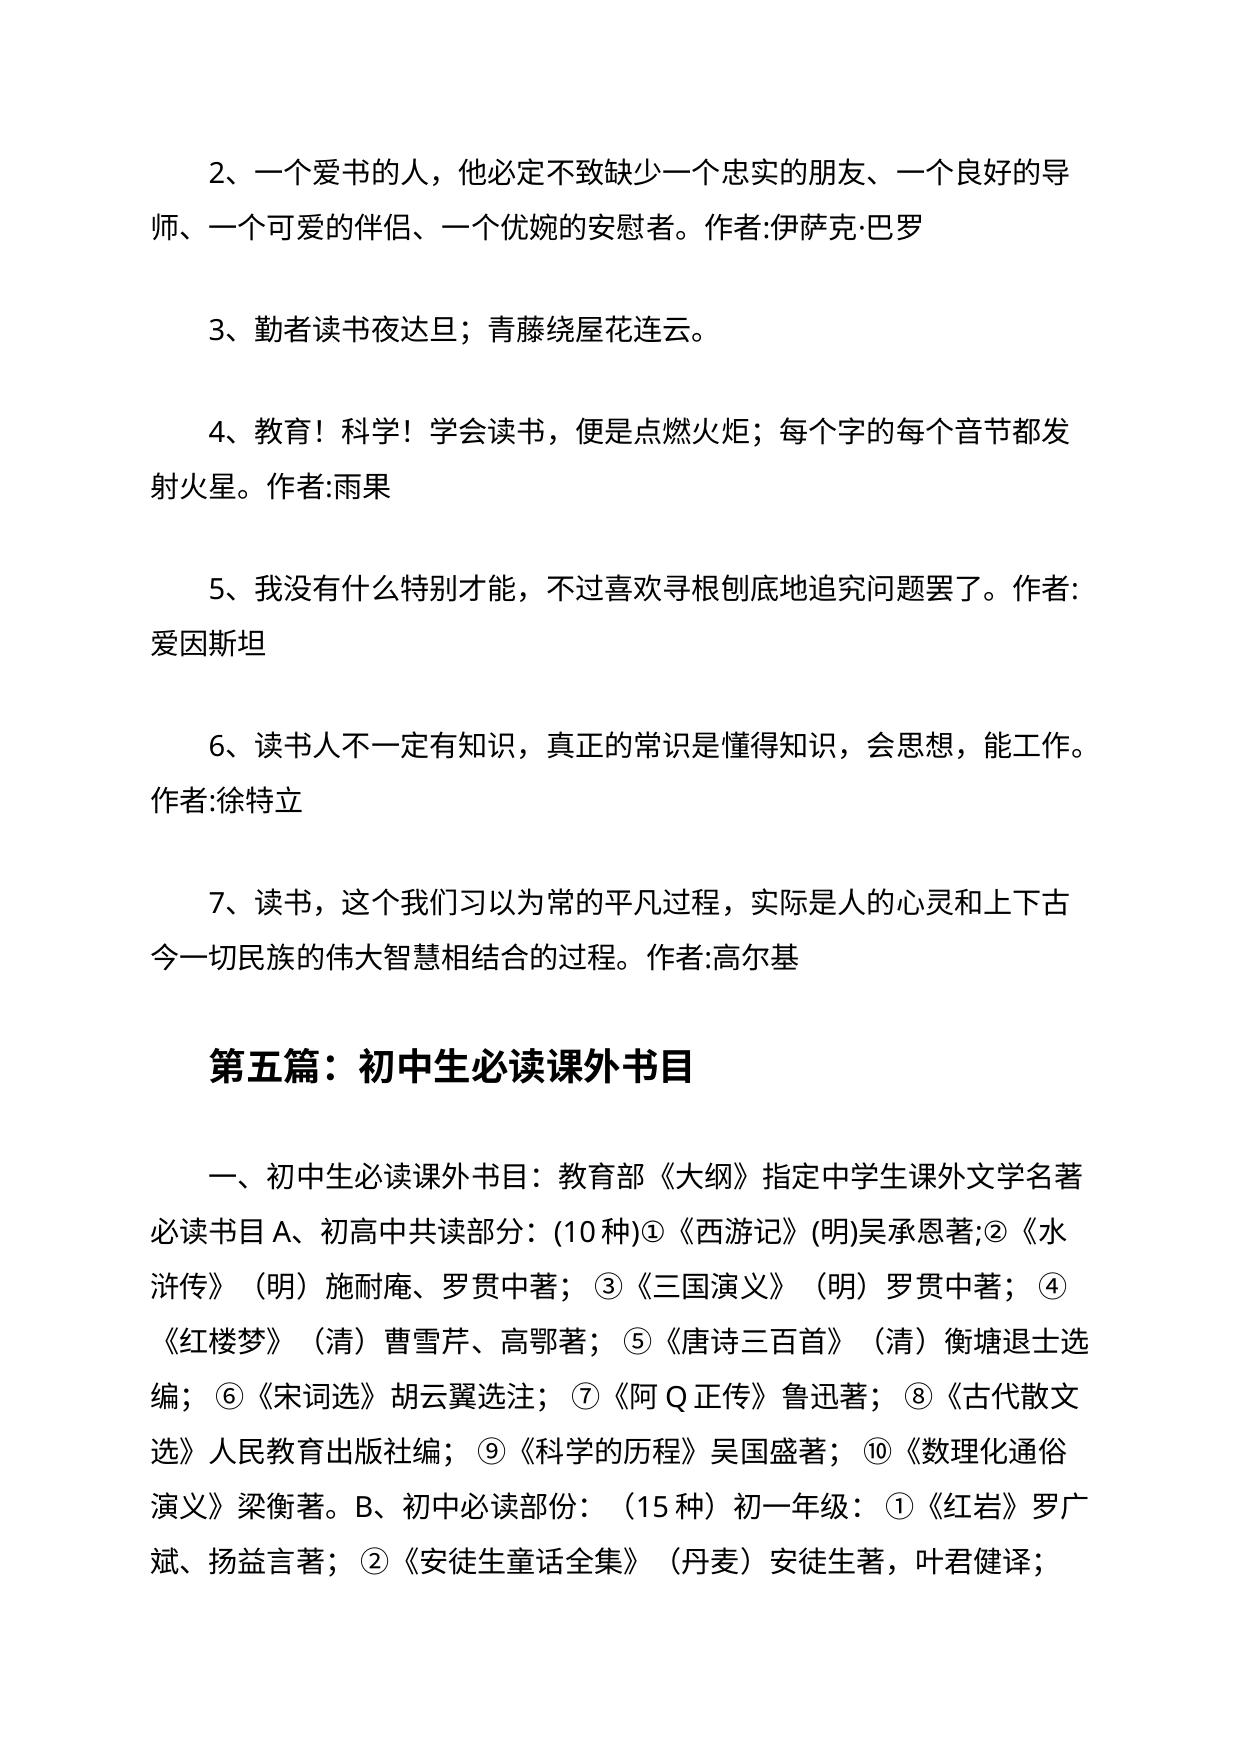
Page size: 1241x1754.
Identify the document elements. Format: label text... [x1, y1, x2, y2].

text 5、我没有什么特别才能，不过喜欢寻根刨底地追究问题罢了。作者:爱因斯坦 [150, 566, 1090, 663]
text 6、读书人不一定有知识，真正的常识是懂得知识，会思想，能工作。作者:徐特立 [150, 723, 1090, 820]
text 第五篇：初中生必读课外书目 [150, 1037, 1090, 1091]
text 3、勤者读书夜达旦；青藤绕屋花连云。 [150, 307, 1090, 349]
text 7、读书，这个我们习以为常的平凡过程，实际是人的心灵和上下古今一切民族的伟大智慧相结合的过程。作者:高尔基 [150, 880, 1090, 977]
text 2、一个爱书的人，他必定不致缺少一个忠实的朋友、一个良好的导师、一个可爱的伴侣、一个优婉的安慰者。作者:伊萨克·巴罗 [150, 150, 1090, 247]
text 4、教育！科学！学会读书，便是点燃火炬；每个字的每个音节都发射火星。作者:雨果 [150, 409, 1090, 506]
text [150, 1154, 1090, 1581]
